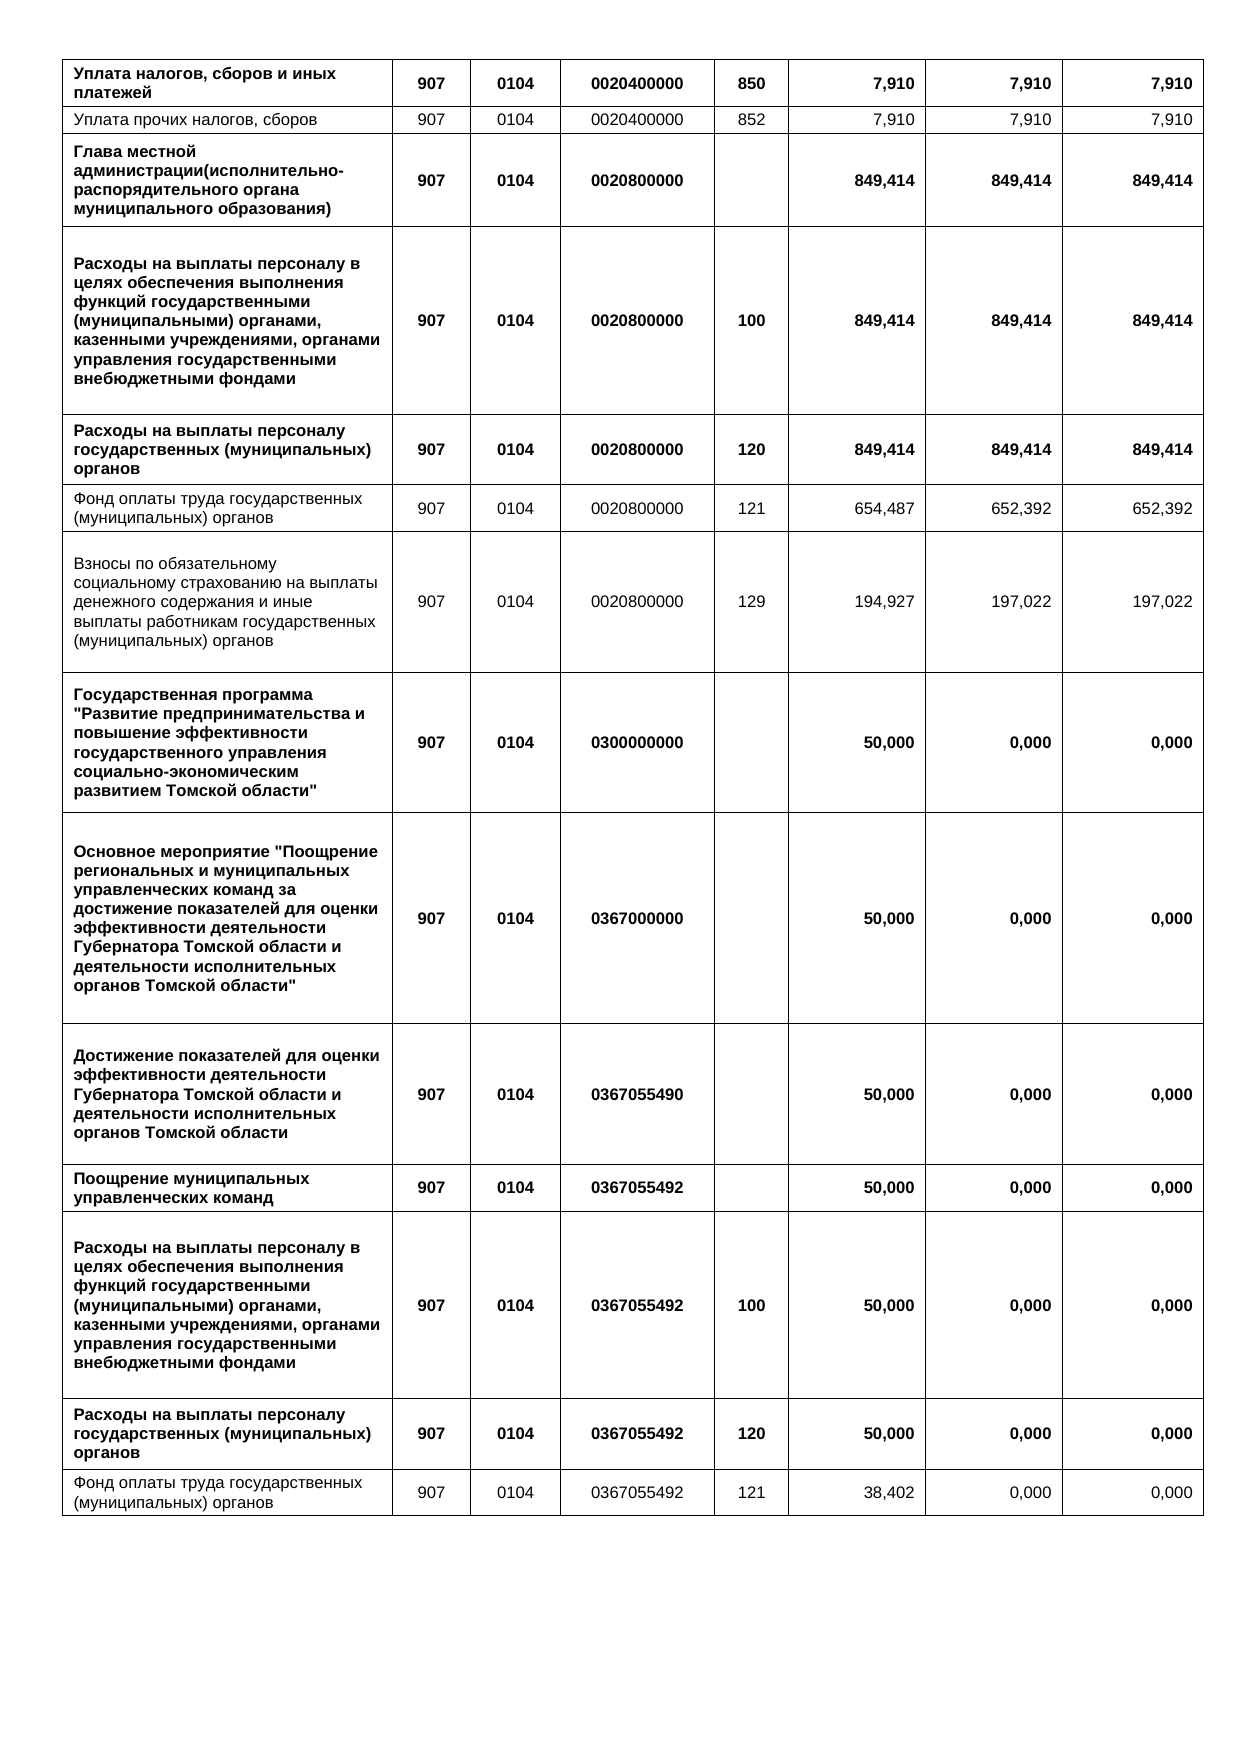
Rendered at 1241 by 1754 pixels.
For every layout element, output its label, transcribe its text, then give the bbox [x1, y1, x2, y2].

table_cell 0367000000 [561, 813, 714, 1023]
table_cell 907 [393, 1024, 470, 1164]
table_cell 849,414 [1063, 415, 1203, 484]
table_cell 0,000 [926, 813, 1062, 1023]
table_cell 907 [393, 1470, 470, 1515]
table_cell 654,487 [789, 485, 925, 531]
table_cell 907 [393, 1165, 470, 1211]
table_cell 0104 [471, 1399, 560, 1468]
table_cell 0104 [471, 1165, 560, 1211]
table_cell 0,000 [926, 1470, 1062, 1515]
table_cell 907 [393, 673, 470, 812]
table_cell Взносы по обязательному социальному страхованию на выплаты денежного содержания и иные выплаты работникам государственных (муниципальных) органов [63, 532, 392, 672]
table_cell 7,910 [1063, 60, 1203, 106]
table_cell 50,000 [789, 1024, 925, 1164]
table_cell 0104 [471, 1470, 560, 1515]
table_cell 850 [715, 60, 788, 106]
table_cell 849,414 [789, 415, 925, 484]
table_cell 50,000 [789, 1212, 925, 1398]
table_cell 129 [715, 532, 788, 672]
table_cell 849,414 [1063, 227, 1203, 414]
table_cell 652,392 [926, 485, 1062, 531]
table_cell 0104 [471, 134, 560, 226]
table_cell 50,000 [789, 1399, 925, 1468]
table_cell 907 [393, 485, 470, 531]
table_cell 0020400000 [561, 107, 714, 132]
table_cell 121 [715, 1470, 788, 1515]
table_cell 0104 [471, 532, 560, 672]
table_cell Глава местной администрации(исполнительно-распорядительного органа муниципального образования) [63, 134, 392, 226]
table_cell 849,414 [926, 415, 1062, 484]
table_cell [715, 673, 788, 812]
table_cell Государственная программа "Развитие предпринимательства и повышение эффективности государственного управления социально-экономическим развитием Томской области" [63, 673, 392, 812]
table_cell 0367055492 [561, 1470, 714, 1515]
table_cell 50,000 [789, 673, 925, 812]
table_cell 849,414 [789, 134, 925, 226]
table_cell 849,414 [926, 227, 1062, 414]
table_cell 0,000 [1063, 1024, 1203, 1164]
table_cell 0,000 [1063, 1165, 1203, 1211]
table_cell 907 [393, 1399, 470, 1468]
table_cell 907 [393, 1212, 470, 1398]
table_cell 0104 [471, 60, 560, 106]
table_cell 100 [715, 227, 788, 414]
table_cell 0,000 [1063, 813, 1203, 1023]
table_cell 194,927 [789, 532, 925, 672]
table_cell 50,000 [789, 1165, 925, 1211]
table_cell 849,414 [1063, 134, 1203, 226]
table_cell 100 [715, 1212, 788, 1398]
table_cell 0367055492 [561, 1165, 714, 1211]
table_cell 121 [715, 485, 788, 531]
table_cell 38,402 [789, 1470, 925, 1515]
table_cell 0,000 [1063, 1399, 1203, 1468]
table_cell 0,000 [926, 1399, 1062, 1468]
table_cell 0,000 [926, 1024, 1062, 1164]
table_cell 0367055492 [561, 1212, 714, 1398]
table_cell 0104 [471, 107, 560, 132]
table_cell 907 [393, 813, 470, 1023]
table_cell 0367055490 [561, 1024, 714, 1164]
table_cell Основное мероприятие "Поощрение региональных и муниципальных управленческих команд за достижение показателей для оценки эффективности деятельности Губернатора Томской области и деятельности исполнительных органов Томской области" [63, 813, 392, 1023]
table_cell 0104 [471, 485, 560, 531]
table_cell 7,910 [1063, 107, 1203, 132]
table_cell Расходы на выплаты персоналу государственных (муниципальных) органов [63, 1399, 392, 1468]
table_cell [715, 134, 788, 226]
table_cell 0020800000 [561, 532, 714, 672]
table_cell 907 [393, 532, 470, 672]
table_cell 0104 [471, 1212, 560, 1398]
table_cell 50,000 [789, 813, 925, 1023]
table_cell 120 [715, 1399, 788, 1468]
table_cell 0367055492 [561, 1399, 714, 1468]
table_cell 0020800000 [561, 134, 714, 226]
table_cell 0,000 [926, 1212, 1062, 1398]
table_cell 0104 [471, 673, 560, 812]
table_cell 907 [393, 134, 470, 226]
table_cell 0020800000 [561, 415, 714, 484]
table_cell 0,000 [1063, 673, 1203, 812]
table_cell 907 [393, 60, 470, 106]
table_cell Уплата налогов, сборов и иных платежей [63, 60, 392, 106]
table_cell Расходы на выплаты персоналу государственных (муниципальных) органов [63, 415, 392, 484]
table_cell 0,000 [1063, 1212, 1203, 1398]
table_cell 7,910 [926, 107, 1062, 132]
table_cell 907 [393, 415, 470, 484]
table_cell [715, 1165, 788, 1211]
table_cell Уплата прочих налогов, сборов [63, 107, 392, 132]
table_cell 0020400000 [561, 60, 714, 106]
table_cell 7,910 [926, 60, 1062, 106]
table_cell 197,022 [926, 532, 1062, 672]
table_cell 120 [715, 415, 788, 484]
table_cell Поощрение муниципальных управленческих команд [63, 1165, 392, 1211]
table_cell 0020800000 [561, 227, 714, 414]
table_cell 0,000 [926, 673, 1062, 812]
table_cell 0104 [471, 227, 560, 414]
table_cell 849,414 [926, 134, 1062, 226]
table_cell 7,910 [789, 60, 925, 106]
table_cell Достижение показателей для оценки эффективности деятельности Губернатора Томской области и деятельности исполнительных органов Томской области [63, 1024, 392, 1164]
table_cell 0,000 [926, 1165, 1062, 1211]
table_cell Фонд оплаты труда государственных (муниципальных) органов [63, 1470, 392, 1515]
table_cell 0300000000 [561, 673, 714, 812]
table_cell 852 [715, 107, 788, 132]
table_cell 907 [393, 107, 470, 132]
table_cell 907 [393, 227, 470, 414]
table_cell 7,910 [789, 107, 925, 132]
table_cell 197,022 [1063, 532, 1203, 672]
table_cell 0104 [471, 415, 560, 484]
table_cell [715, 1024, 788, 1164]
table_cell 0020800000 [561, 485, 714, 531]
table_cell 652,392 [1063, 485, 1203, 531]
table_cell 849,414 [789, 227, 925, 414]
table_cell 0104 [471, 813, 560, 1023]
table_cell 0,000 [1063, 1470, 1203, 1515]
table_cell Фонд оплаты труда государственных (муниципальных) органов [63, 485, 392, 531]
table_cell [715, 813, 788, 1023]
table_cell 0104 [471, 1024, 560, 1164]
